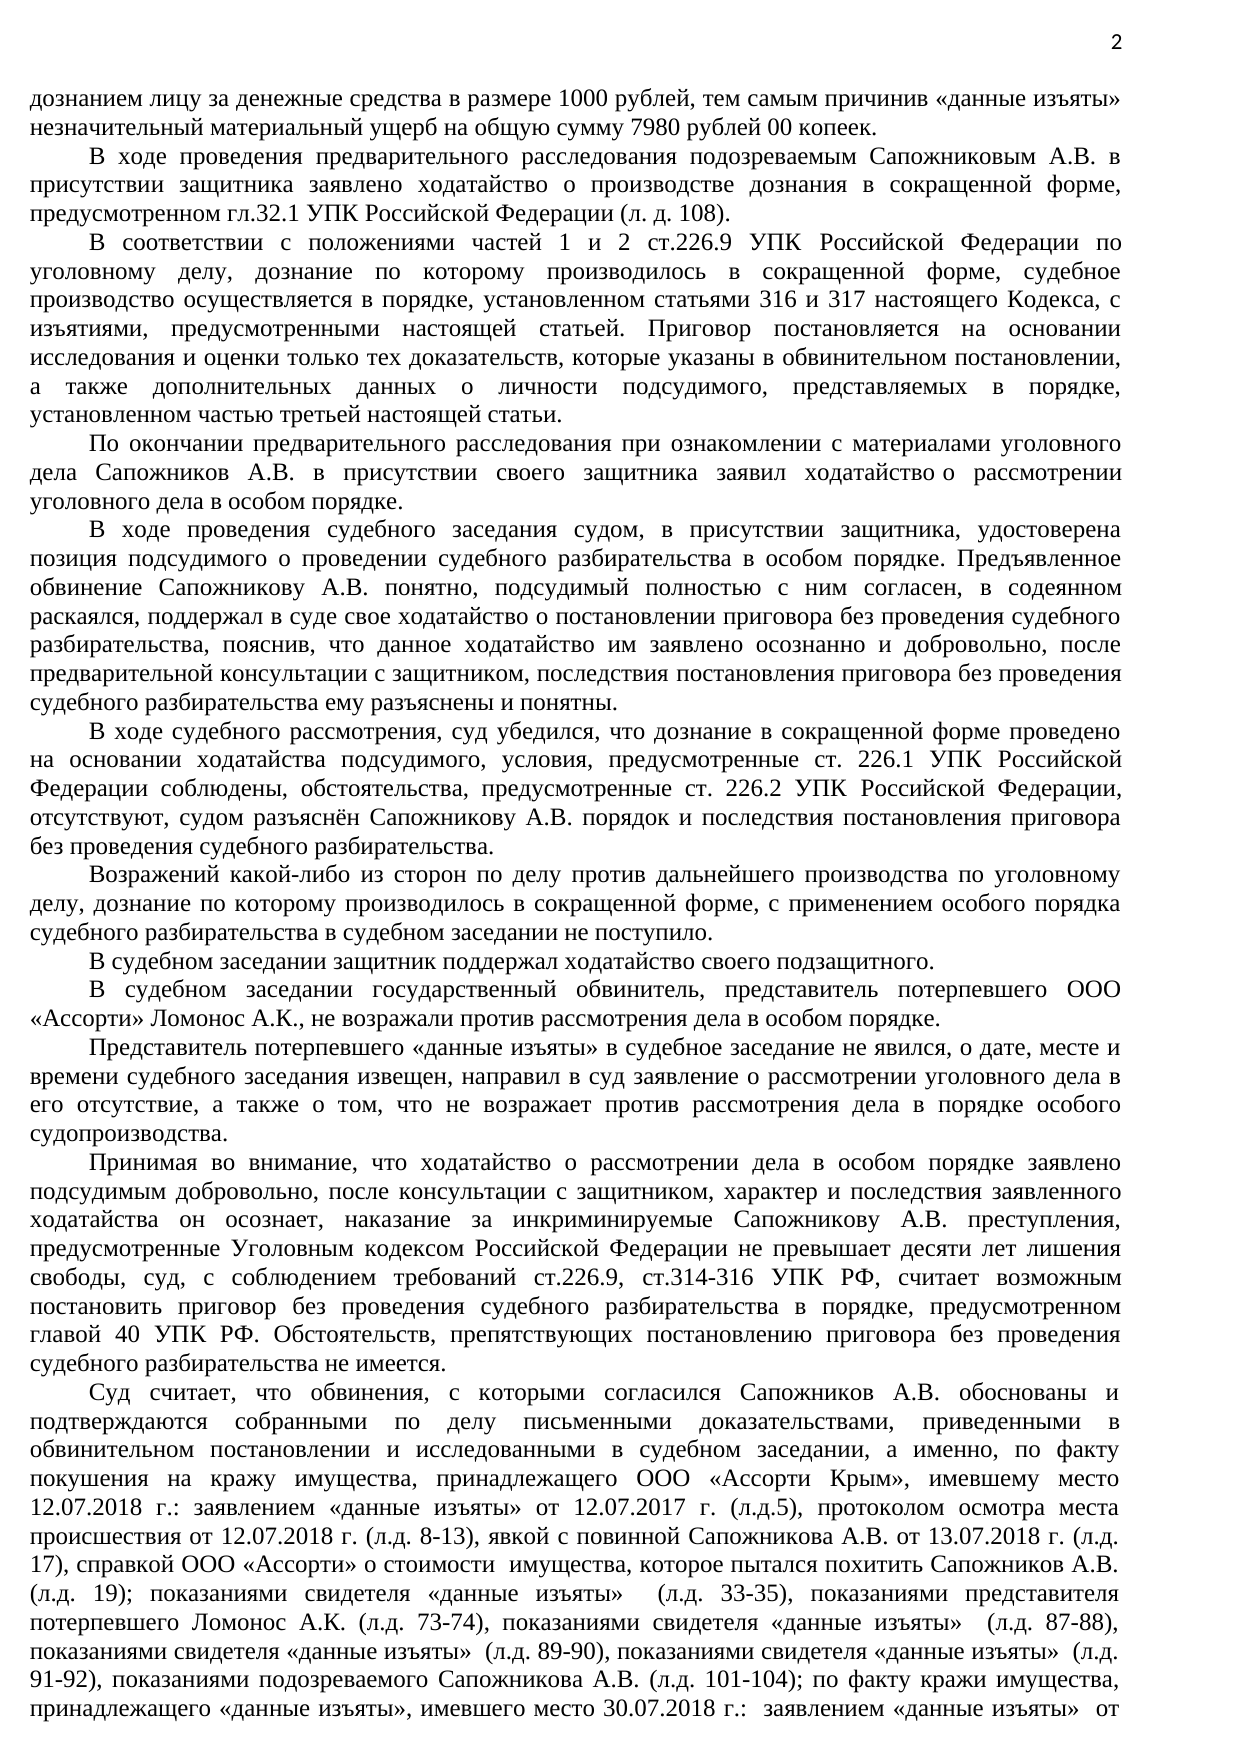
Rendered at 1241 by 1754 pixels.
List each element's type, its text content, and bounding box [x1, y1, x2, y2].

text В судебном заседании государственный обвинитель, представитель потерпевшего ООО «Ассорти» Ломонос А.К., не возражали против рассмотрения дела в особом порядке. [29, 974, 1122, 1032]
text В ходе проведения предварительного расследования подозреваемым Сапожниковым А.В. в присутствии защитника заявлено ходатайство о производстве дознания в сокращенной форме, предусмотренном гл.32.1 УПК Российской Федерации (л. д. 108). [29, 141, 1122, 227]
text Возражений какой-либо из сторон по делу против дальнейшего производства по уголовному делу, дознание по которому производилось в сокращенной форме, с применением особого порядка судебного разбирательства в судебном заседании не поступило. [29, 859, 1122, 946]
text Представитель потерпевшего «данные изъяты» в судебное заседание не явился, о дате, месте и времени судебного заседания извещен, направил в суд заявление о рассмотрении уголовного дела в его отсутствие, а также о том, что не возражает против рассмотрения дела в порядке особого судопроизводства. [29, 1032, 1122, 1147]
text В ходе судебного рассмотрения, суд убедился, что дознание в сокращенной форме проведено на основании ходатайства подсудимого, условия, предусмотренные ст. 226.1 УПК Российской Федерации соблюдены, обстоятельства, предусмотренные ст. 226.2 УПК Российской Федерации, отсутствуют, судом разъяснён Сапожникову А.В. порядок и последствия постановления приговора без проведения судебного разбирательства. [29, 716, 1122, 859]
text В ходе проведения судебного заседания судом, в присутствии защитника, удостоверена позиция подсудимого о проведении судебного разбирательства в особом порядке. Предъявленное обвинение Сапожникову А.В. понятно, подсудимый полностью с ним согласен, в содеянном раскаялся, поддержал в суде свое ходатайство о постановлении приговора без проведения судебного разбирательства, пояснив, что данное ходатайство им заявлено осознанно и добровольно, после предварительной консультации с защитником, последствия постановления приговора без проведения судебного разбирательства ему разъяснены и понятны. [29, 514, 1122, 716]
text В судебном заседании защитник поддержал ходатайство своего подзащитного. [29, 946, 1122, 974]
text Принимая во внимание, что ходатайство о рассмотрении дела в особом порядке заявлено подсудимым добровольно, после консультации с защитником, характер и последствия заявленного ходатайства он осознает, наказание за инкриминируемые Сапожникову А.В. преступления, предусмотренные Уголовным кодексом Российской Федерации не превышает десяти лет лишения свободы, суд, с соблюдением требований ст.226.9, ст.314-316 УПК РФ, считает возможным постановить приговор без проведения судебного разбирательства в порядке, предусмотренном главой 40 УПК РФ. Обстоятельств, препятствующих постановлению приговора без проведения судебного разбирательства не имеется. [29, 1147, 1122, 1377]
text В соответствии с положениями частей 1 и 2 ст.226.9 УПК Российской Федерации по уголовному делу, дознание по которому производилось в сокращенной форме, судебное производство осуществляется в порядке, установленном статьями 316 и 317 настоящего Кодекса, с изъятиями, предусмотренными настоящей статьей. Приговор постановляется на основании исследования и оценки только тех доказательств, которые указаны в обвинительном постановлении, а также дополнительных данных о личности подсудимого, представляемых в порядке, установленном частью третьей настоящей статьи. [29, 227, 1122, 428]
text По окончании предварительного расследования при ознакомлении с материалами уголовного дела Сапожников А.В. в присутствии своего защитника заявил ходатайство о рассмотрении уголовного дела в особом порядке. [29, 428, 1122, 514]
